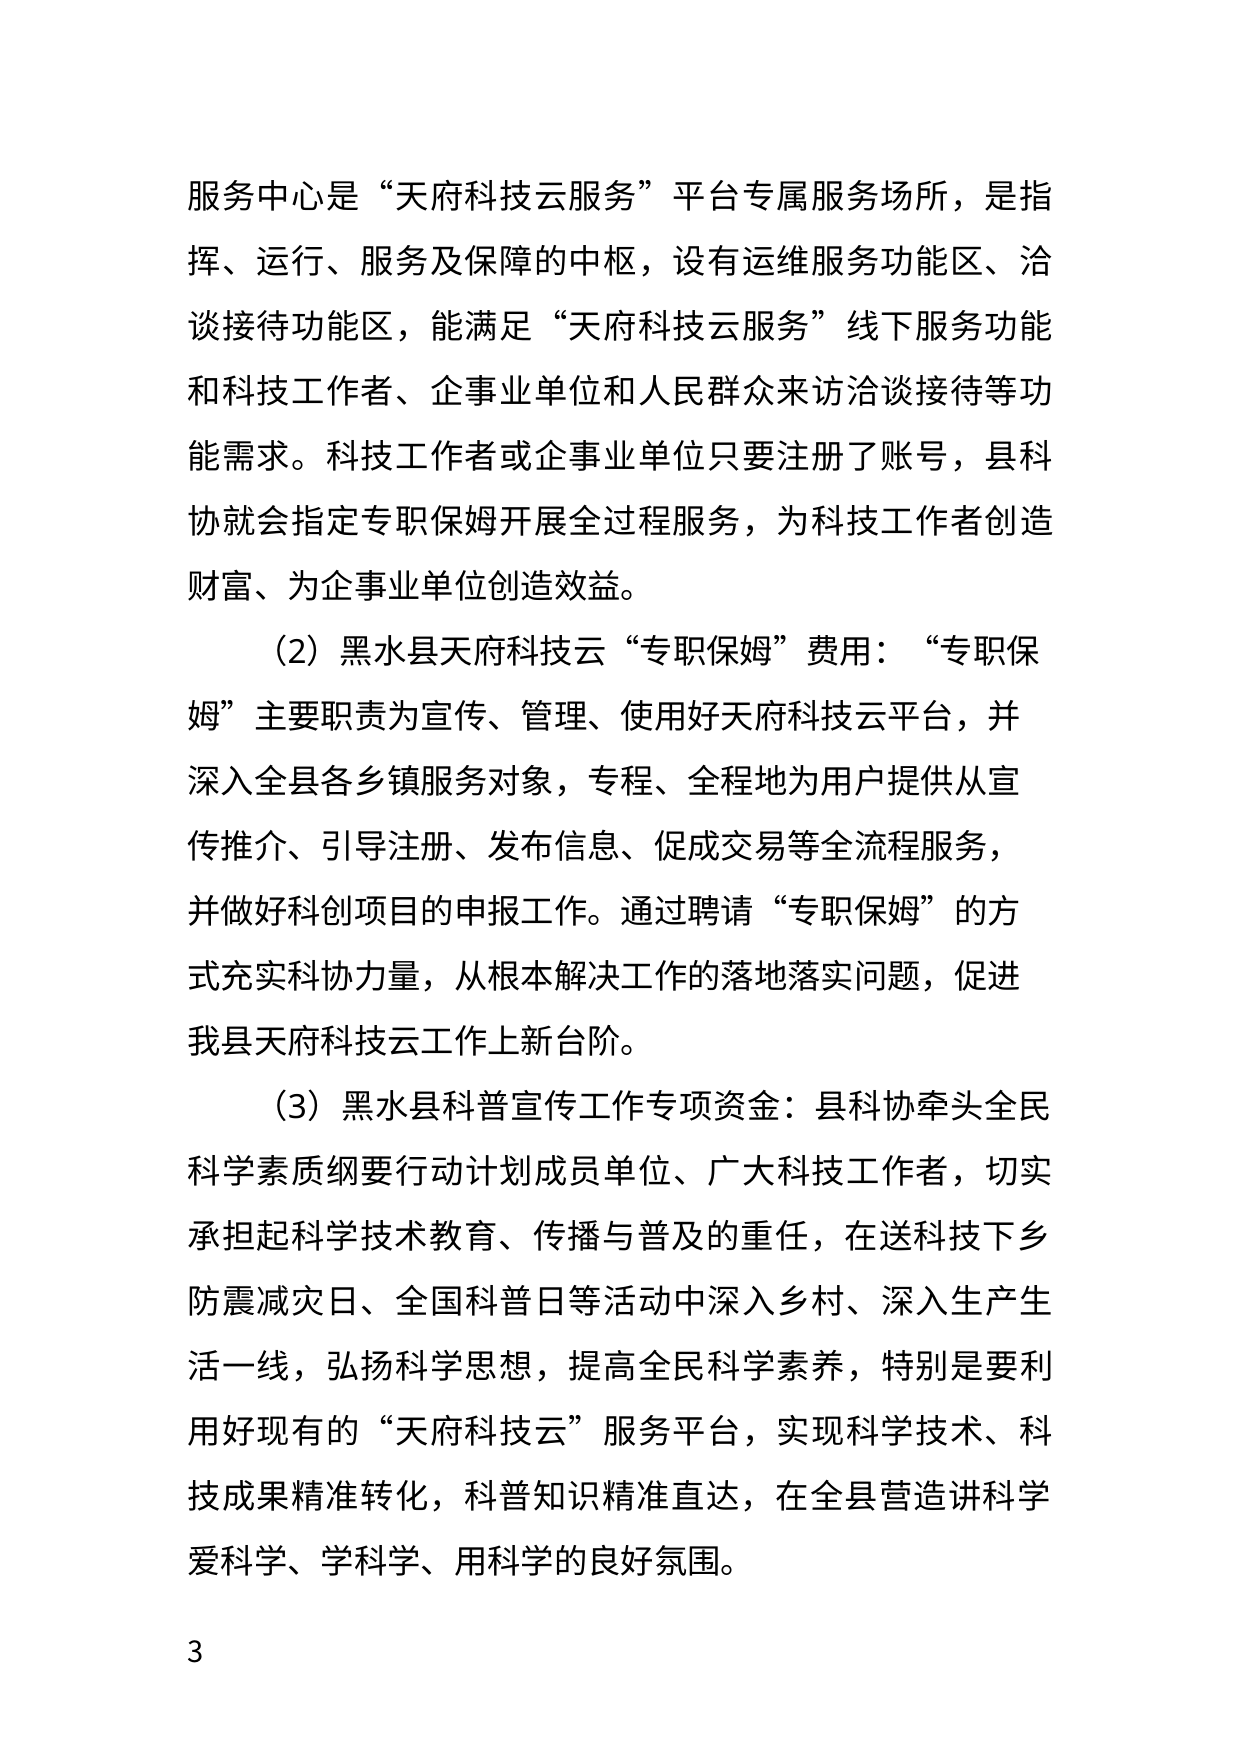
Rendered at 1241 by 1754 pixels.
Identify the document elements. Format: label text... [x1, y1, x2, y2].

text （2）黑水县天府科技云“专职保姆”费用：“专职保姆”主要职责为宣传、管理、使用好天府科技云平台，并深入全县各乡镇服务对象，专程、全程地为用户提供从宣传推介、引导注册、发布信息、促成交易等全流程服务，并做好科创项目的申报工作。通过聘请“专职保姆”的方式充实科协力量，从根本解决工作的落地落实问题，促进我县天府科技云工作上新台阶。 [187, 617, 1053, 1072]
text （3）黑水县科普宣传工作专项资金：县科协牵头全民科学素质纲要行动计划成员单位、广大科技工作者，切实承担起科学技术教育、传播与普及的重任，在送科技下乡、防震减灾日、全国科普日等活动中深入乡村、深入生产生活一线，弘扬科学思想，提高全民科学素养，特别是要利用好现有的“天府科技云”服务平台，实现科学技术、科技成果精准转化，科普知识精准直达，在全县营造讲科学、爱科学、学科学、用科学的良好氛围。 [187, 1072, 1053, 1592]
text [187, 162, 1053, 617]
